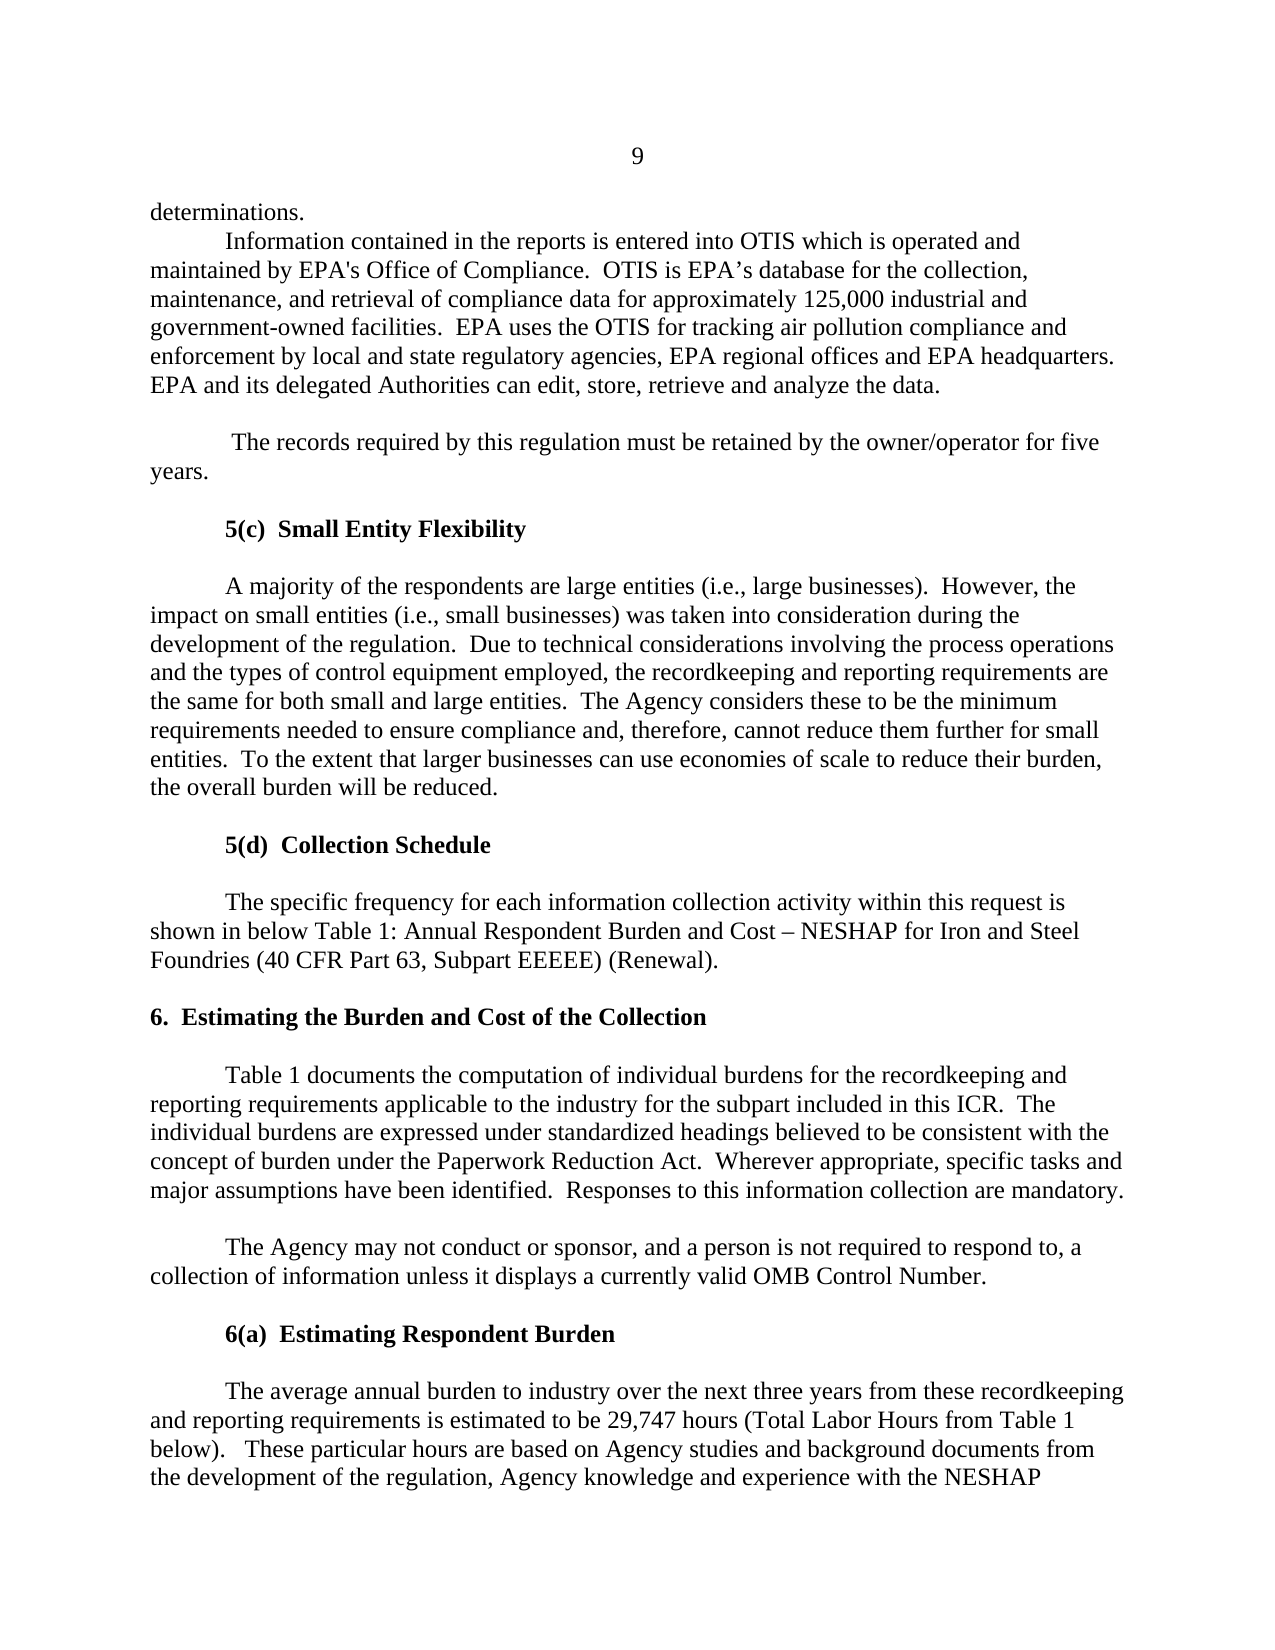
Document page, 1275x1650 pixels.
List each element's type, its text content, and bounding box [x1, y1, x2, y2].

text The records required by this regulation must be retained by the owner/operator for five years. [150, 427, 1125, 485]
text 6(a) Estimating Respondent Burden [150, 1319, 1125, 1347]
text Table 1 documents the computation of individual burdens for the recordkeeping and reporting requirements applicable to the industry for the subpart included in this ICR. The individual burdens are expressed under standardized headings believed to be consistent with the concept of burden under the Paperwork Reduction Act. Wherever appropriate, specific tasks and major assumptions have been identified. Responses to this information collection are mandatory. [150, 1060, 1125, 1204]
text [150, 1373, 1125, 1491]
text The Agency may not conduct or sponsor, and a person is not required to respond to, a collection of information unless it displays a currently valid OMB Control Number. [150, 1232, 1125, 1290]
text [150, 198, 1125, 226]
text Information contained in the reports is entered into OTIS which is operated and maintained by EPA's Office of Compliance. OTIS is EPA’s database for the collection, maintenance, and retrieval of compliance data for approximately 125,000 industrial and government-owned facilities. EPA uses the OTIS for tracking air pollution compliance and enforcement by local and state regulatory agencies, EPA regional offices and EPA headquarters. EPA and its delegated Authorities can edit, store, retrieve and analyze the data. [150, 226, 1125, 399]
text A majority of the respondents are large entities (i.e., large businesses). However, the impact on small entities (i.e., small businesses) was taken into consideration during the development of the regulation. Due to technical considerations involving the process operations and the types of control equipment employed, the recordkeeping and reporting requirements are the same for both small and large entities. The Agency considers these to be the minimum requirements needed to ensure compliance and, therefore, cannot reduce them further for small entities. To the extent that larger businesses can use economies of scale to reduce their burden, the overall burden will be reduced. [150, 571, 1125, 801]
text 5(c) Small Entity Flexibility [150, 514, 1125, 542]
text 5(d) Collection Schedule [150, 830, 1125, 859]
text 6. Estimating the Burden and Cost of the Collection [150, 1002, 1125, 1031]
text The specific frequency for each information collection activity within this request is shown in below Table 1: Annual Respondent Burden and Cost – NESHAP for Iron and Steel Foundries (40 CFR Part 63, Subpart EEEEE) (Renewal). [150, 887, 1125, 974]
